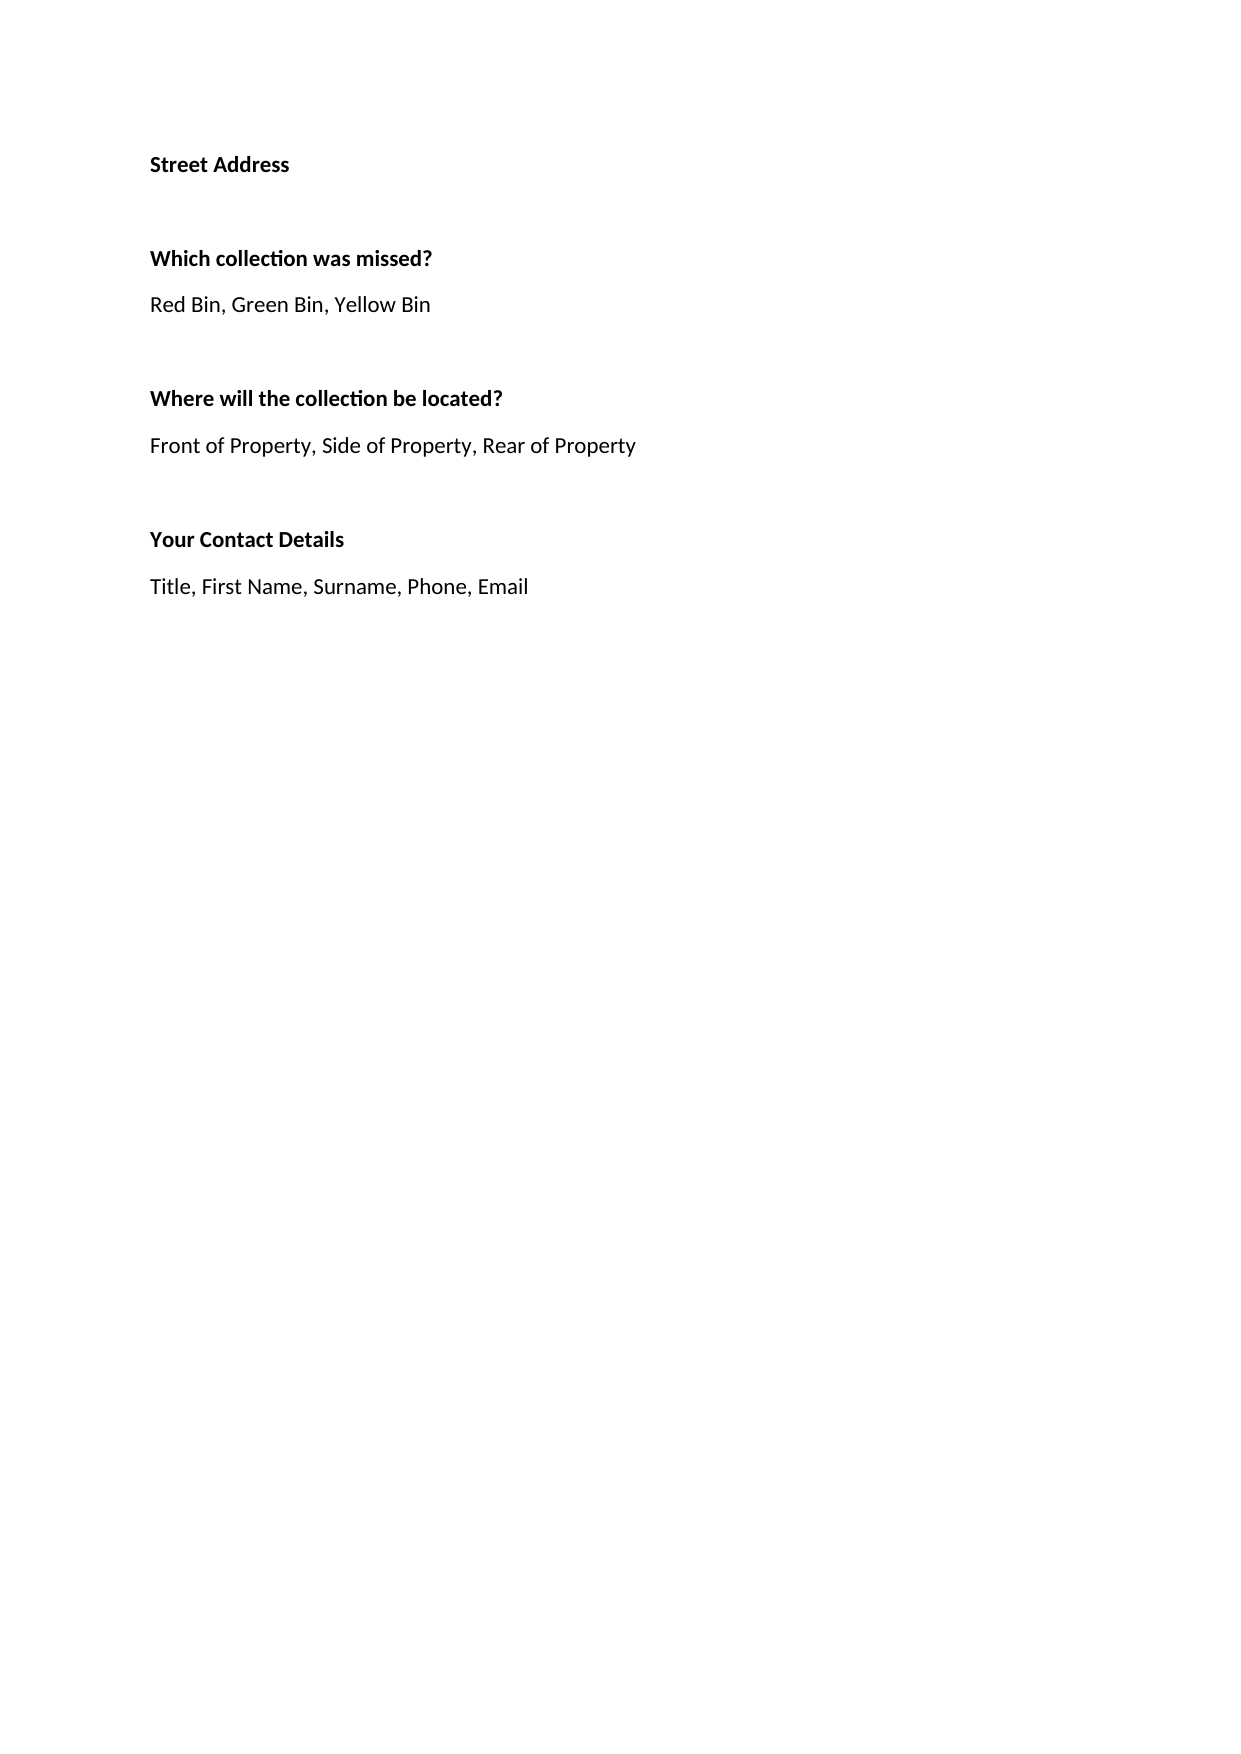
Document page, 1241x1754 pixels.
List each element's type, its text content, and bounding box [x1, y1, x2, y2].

text Street Address [150, 150, 1090, 178]
text Front of Property, Side of Property, Rear of Property [150, 431, 1090, 459]
text Your Contact Details [150, 525, 1090, 553]
text Red Bin, Green Bin, Yellow Bin [150, 291, 1090, 319]
text Title, First Name, Surname, Phone, Email [150, 572, 1090, 600]
text Which collection was missed? [150, 244, 1090, 272]
text Where will the collection be located? [150, 384, 1090, 412]
